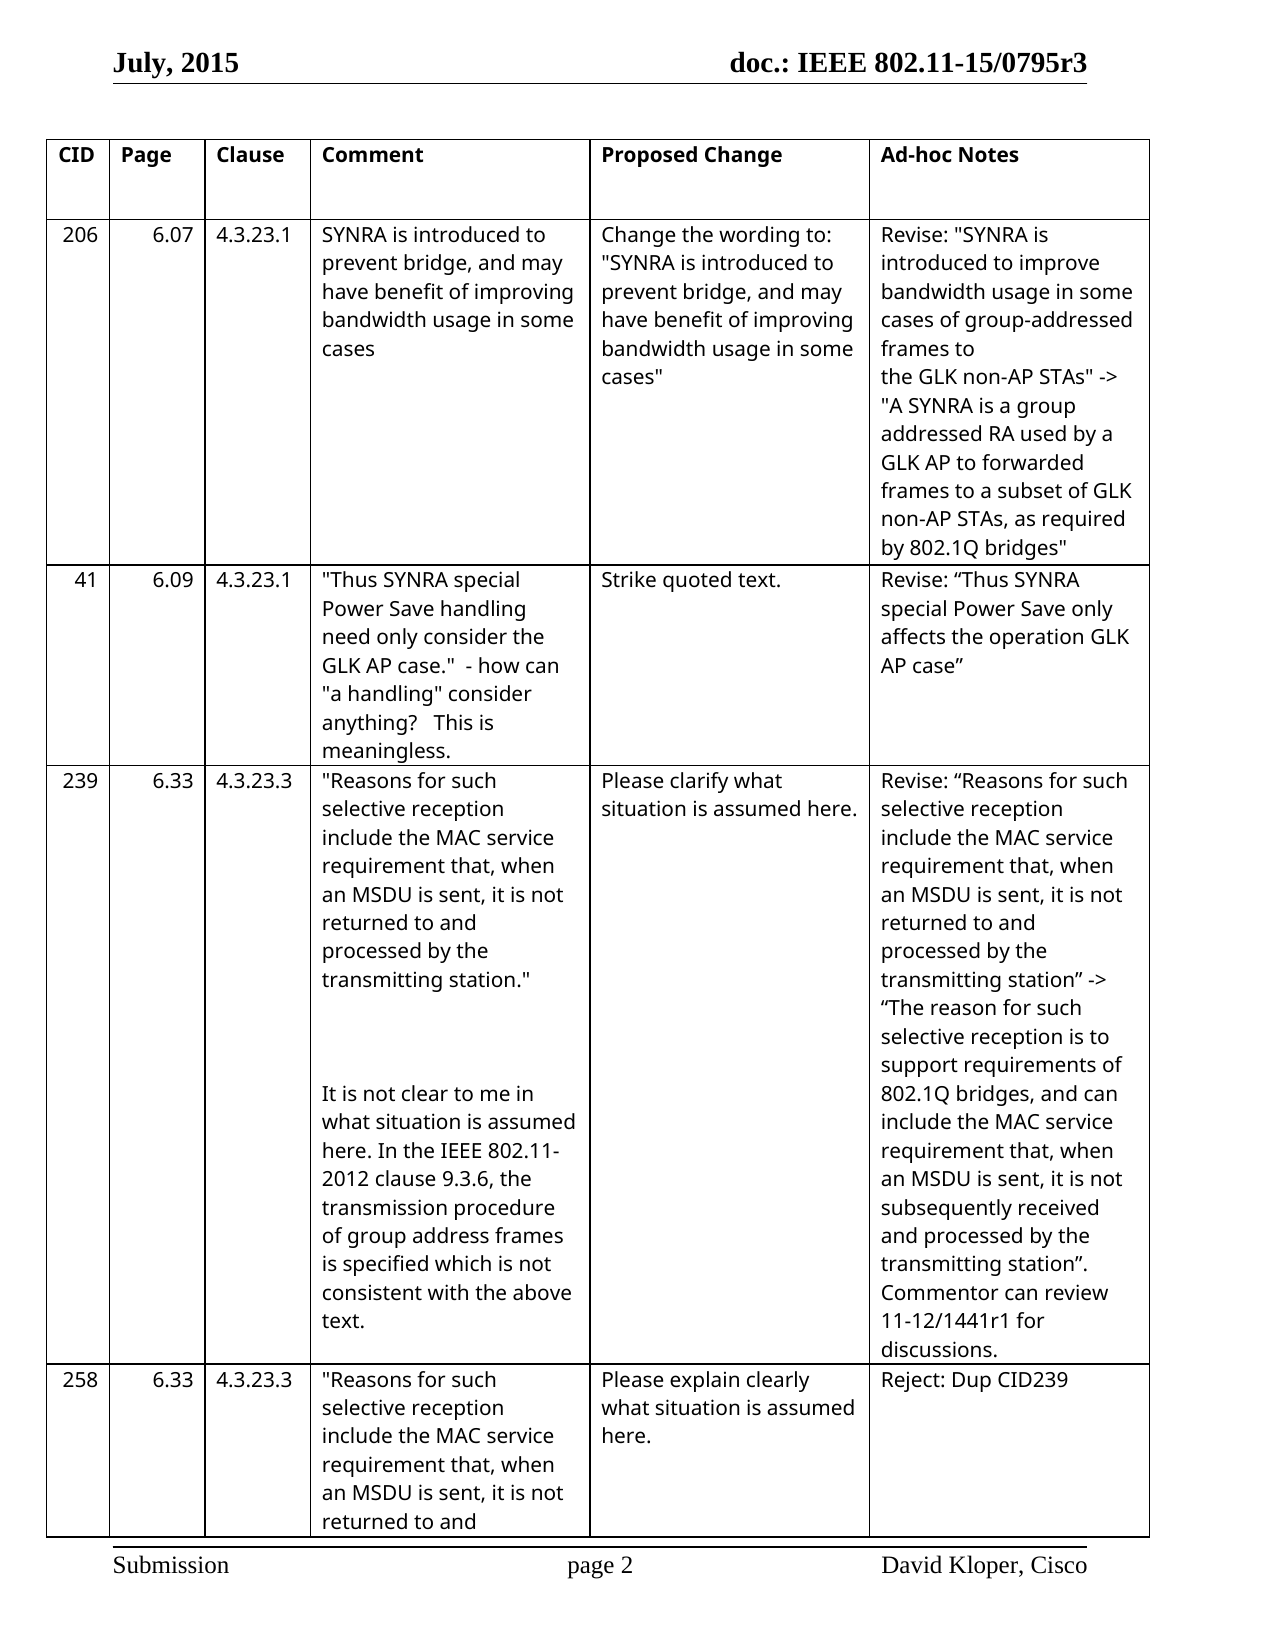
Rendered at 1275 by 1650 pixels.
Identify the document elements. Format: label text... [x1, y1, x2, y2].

table_cell Revise: “Thus SYNRA special Power Save only affects the operation GLK AP case” [870, 566, 1149, 764]
table_cell "Thus SYNRA special Power Save handling need only consider the GLK AP case." - how can "a handling" consider anything? This is meaningless. [311, 566, 589, 764]
table_header Proposed Change [591, 140, 869, 218]
table_cell 4.3.23.3 [206, 766, 310, 1363]
table_cell Reject: Dup CID239 [870, 1365, 1149, 1536]
table_cell 206 [47, 220, 109, 564]
table_cell 239 [47, 766, 109, 1363]
table_cell SYNRA is introduced to prevent bridge, and may have benefit of improving bandwidth usage in some cases [311, 220, 589, 564]
table_cell Revise: “Reasons for such selective reception include the MAC service requirement that, when an MSDU is sent, it is not returned to and processed by the transmitting station” -> “The reason for such selective reception is to support requirements of 802.1Q bridges, and can include the MAC service requirement that, when an MSDU is sent, it is not subsequently received and processed by the transmitting station”. Commentor can review 11-12/1441r1 for discussions. [870, 766, 1149, 1363]
table_cell Strike quoted text. [591, 566, 869, 764]
table_header Page [110, 140, 204, 218]
table_cell Please clarify what situation is assumed here. [591, 766, 869, 1363]
table_cell "Reasons for such selective reception include the MAC service requirement that, when an MSDU is sent, it is not returned to and processed by the transmitting station." It is not clear to me in what situation is assumed here. In the IEEE 802.11-2012 clause 9.3.6, the transmission procedure of group address frames is specified which is not consistent with the above text. [311, 766, 589, 1363]
table_header Clause [206, 140, 310, 218]
table_cell 4.3.23.3 [206, 1365, 310, 1536]
table_cell 6.07 [110, 220, 204, 564]
table_cell 6.09 [110, 566, 204, 764]
table_cell 6.33 [110, 766, 204, 1363]
table_cell Revise: "SYNRA is introduced to improve bandwidth usage in some cases of group-addressed frames to the GLK non-AP STAs" -> "A SYNRA is a group addressed RA used by a GLK AP to forwarded frames to a subset of GLK non-AP STAs, as required by 802.1Q bridges" [870, 220, 1149, 564]
table_cell 41 [47, 566, 109, 764]
table_cell 6.33 [110, 1365, 204, 1536]
table_cell Change the wording to: "SYNRA is introduced to prevent bridge, and may have benefit of improving bandwidth usage in some cases" [591, 220, 869, 564]
table_header Ad-hoc Notes [870, 140, 1149, 218]
table_cell 4.3.23.1 [206, 220, 310, 564]
table_cell 4.3.23.1 [206, 566, 310, 764]
table_cell 258 [47, 1365, 109, 1536]
table_cell Please explain clearly what situation is assumed here. [591, 1365, 869, 1536]
table_header Comment [311, 140, 589, 218]
table_header CID [47, 140, 109, 218]
